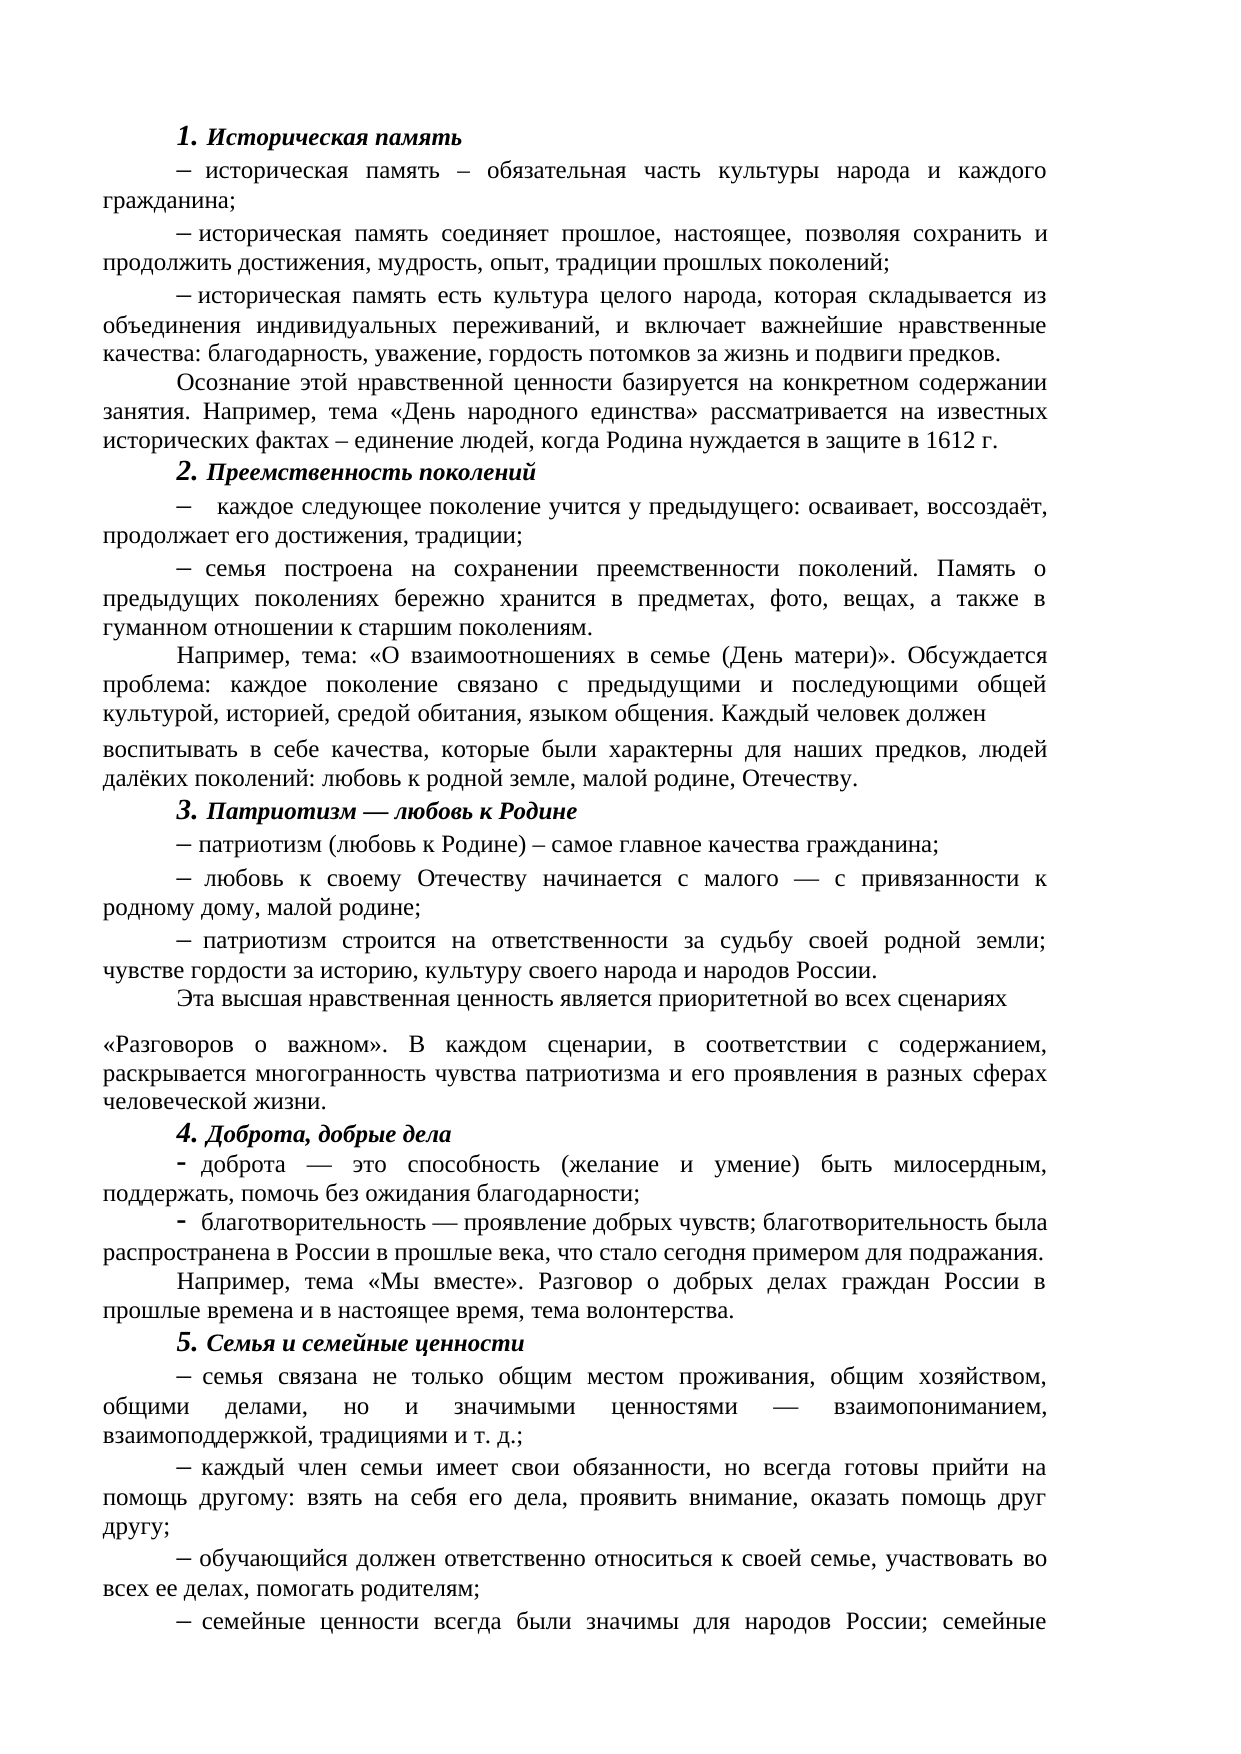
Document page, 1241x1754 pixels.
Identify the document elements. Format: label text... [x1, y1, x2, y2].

text воспитывать в себе качества, которые были характерны для наших предков, людей далёких поколений: любовь к родной земле, малой родине, Отечеству. [103, 734, 1047, 792]
list семья связана не только общим местом проживания, общим хозяйством, общими делами, но и значимыми ценностями — взаимопониманием, взаимоподдержкой, традициями и т. д.; [103, 1357, 1047, 1448]
subtitle Историческая память [176, 118, 1063, 152]
text Например, тема: «О взаимоотношениях в семье (День матери)». Обсуждается проблема: каждое поколение связано с предыдущими и последующими общей культурой, историей, средой обитания, языком общения. Каждый человек должен [103, 641, 1047, 727]
list историческая память – обязательная часть культуры народа и каждого гражданина; [103, 152, 1047, 214]
list обучающийся должен ответственно относиться к своей семье, участвовать во всех ее делах, помогать родителям; [103, 1539, 1047, 1602]
list патриотизм (любовь к Родине) – самое главное качества гражданина; [176, 825, 1063, 859]
subtitle Доброта, добрые дела [176, 1115, 1063, 1149]
list любовь к своему Отечеству начинается с малого — с привязанности к родному дому, малой родине; [103, 859, 1048, 921]
list каждый член семьи имеет свои обязанности, но всегда готовы прийти на помощь другому: взять на себя его дела, проявить внимание, оказать помощь друг другу; [103, 1448, 1048, 1539]
subtitle Патриотизм — любовь к Родине [176, 792, 1063, 825]
text «Разговоров о важном». В каждом сценарии, в соответствии с содержанием, раскрывается многогранность чувства патриотизма и его проявления в разных сферах человеческой жизни. [103, 1029, 1047, 1115]
text Эта высшая нравственная ценность является приоритетной во всех сценариях [176, 983, 1063, 1012]
list патриотизм строится на ответственности за судьбу своей родной земли; чувстве гордости за историю, культуру своего народа и народов России. [103, 921, 1047, 983]
subtitle Преемственность поколений [176, 453, 1063, 487]
subtitle Семья и семейные ценности [176, 1324, 1063, 1357]
list историческая память соединяет прошлое, настоящее, позволяя сохранить и продолжить достижения, мудрость, опыт, традиции прошлых поколений; [103, 214, 1048, 276]
text Например, тема «Мы вместе». Разговор о добрых делах граждан России в прошлые времена и в настоящее время, тема волонтерства. [103, 1266, 1047, 1324]
list доброта — это способность (желание и умение) быть милосердным, поддержать, помочь без ожидания благодарности; [103, 1149, 1047, 1207]
list историческая память есть культура целого народа, которая складывается из объединения индивидуальных переживаний, и включает важнейшие нравственные качества: благодарность, уважение, гордость потомков за жизнь и подвиги предков. [103, 276, 1048, 367]
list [103, 1602, 1047, 1635]
list каждое следующее поколение учится у предыдущего: осваивает, воссоздаёт, продолжает его достижения, традиции; [103, 487, 1048, 549]
text Осознание этой нравственной ценности базируется на конкретном содержании занятия. Например, тема «День народного единства» рассматривается на известных исторических фактах – единение людей, когда Родина нуждается в защите в 1612 г. [103, 367, 1048, 453]
list благотворительность — проявление добрых чувств; благотворительность была распространена в России в прошлые века, что стало сегодня примером для подражания. [103, 1207, 1048, 1266]
list семья построена на сохранении преемственности поколений. Память о предыдущих поколениях бережно хранится в предметах, фото, вещах, а также в гуманном отношении к старшим поколениям. [103, 549, 1047, 640]
